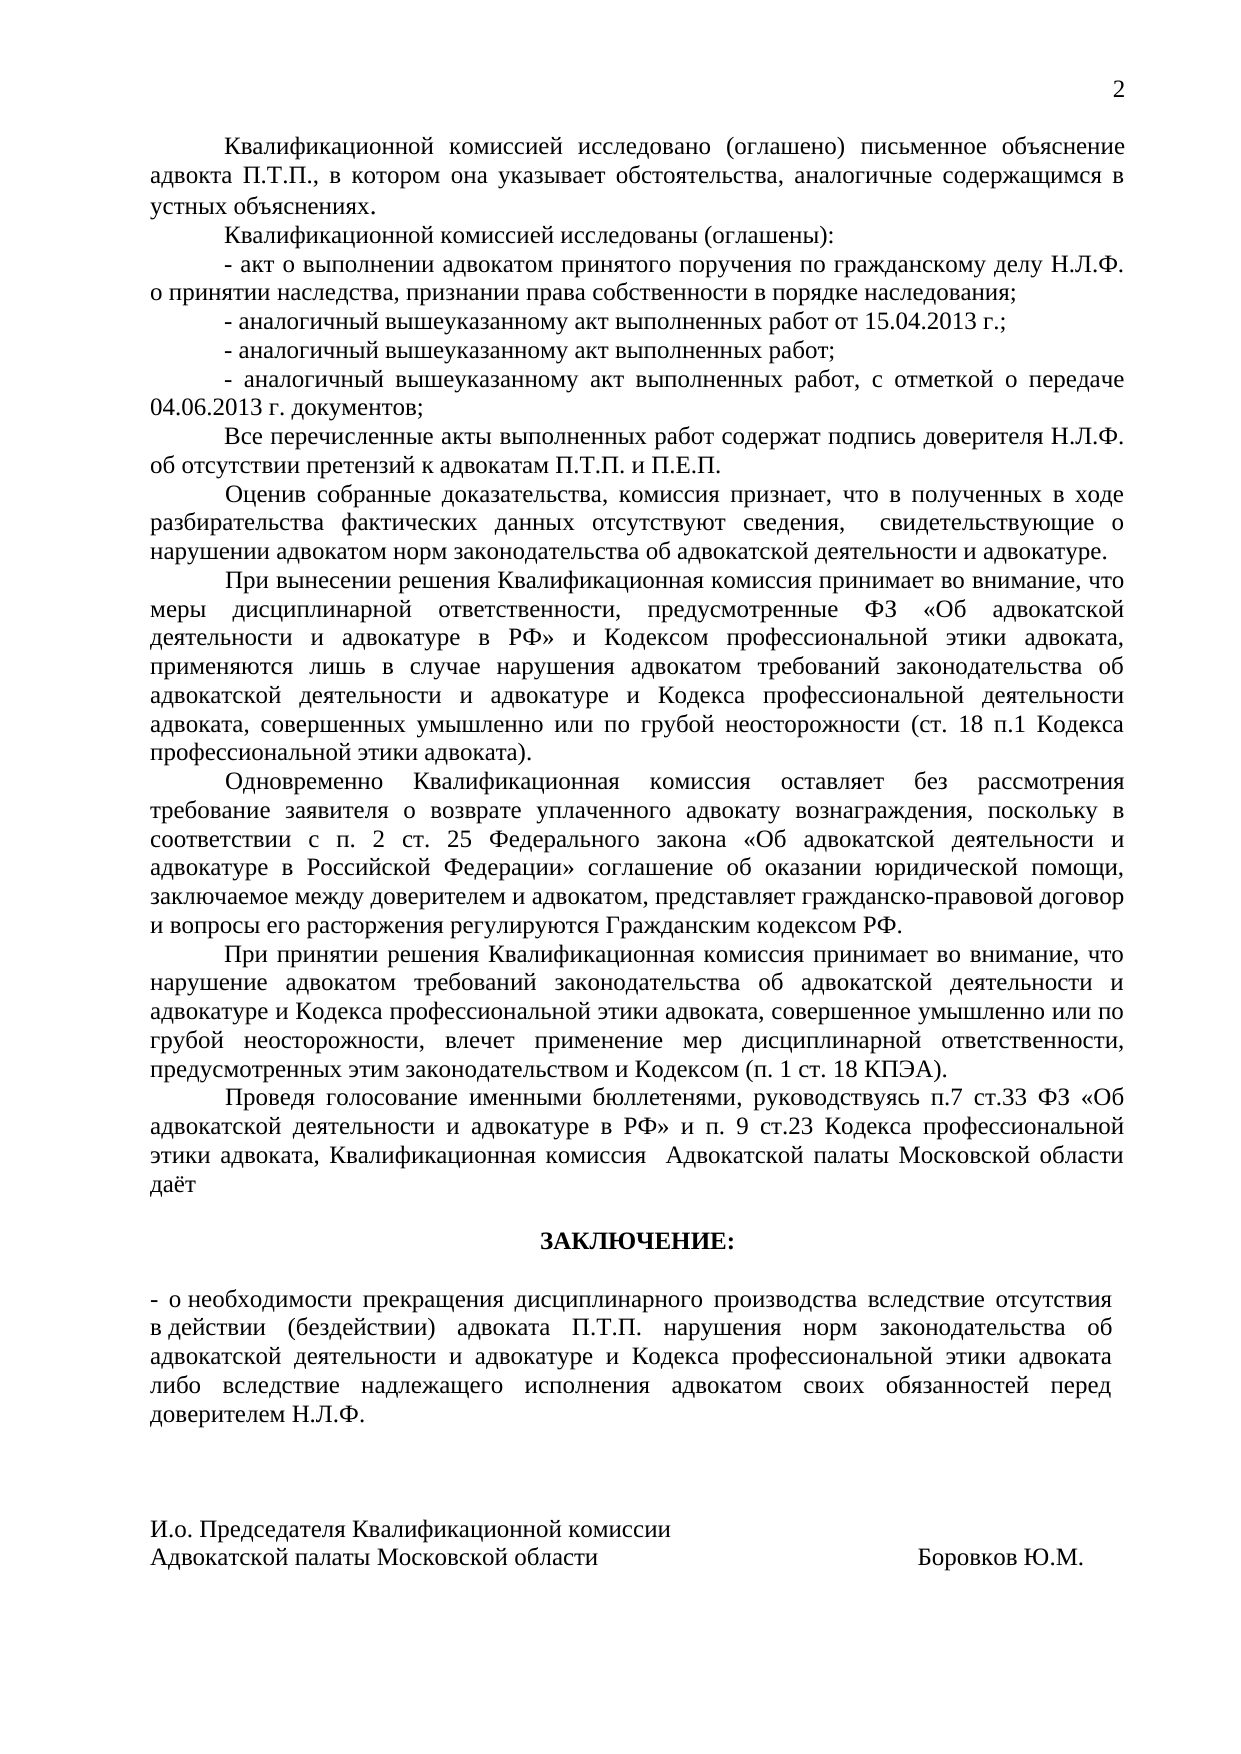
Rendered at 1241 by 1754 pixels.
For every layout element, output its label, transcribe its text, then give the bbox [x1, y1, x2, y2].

text - аналогичный вышеуказанному акт выполненных работ; [150, 335, 1125, 364]
text Одновременно Квалификационная комиссия оставляет без рассмотрения требование заявителя о возврате уплаченного адвокату вознаграждения, поскольку в соответствии с п. 2 ст. 25 Федерального закона «Об адвокатской деятельности и адвокатуре в Российской Федерации» соглашение об оказании юридической помощи, заключаемое между доверителем и адвокатом, представляет гражданско-правовой договор и вопросы его расторжения регулируются Гражданским кодексом РФ. [150, 766, 1125, 939]
text - о необходимости прекращения дисциплинарного производства вследствие отсутствия в действии (бездействии) адвоката П.Т.П. нарушения норм законодательства об адвокатской деятельности и адвокатуре и Кодекса профессиональной этики адвоката либо вследствие надлежащего исполнения адвокатом своих обязанностей перед доверителем Н.Л.Ф. [150, 1284, 1113, 1427]
text - аналогичный вышеуказанному акт выполненных работ, с отметкой о передаче 04.06.2013 г. документов; [150, 364, 1125, 421]
text - акт о выполнении адвокатом принятого поручения по гражданскому делу Н.Л.Ф. о принятии наследства, признании права собственности в порядке наследования; [150, 249, 1125, 306]
text Оценив собранные доказательства, комиссия признает, что в полученных в ходе разбирательства фактических данных отсутствуют сведения, свидетельствующие о нарушении адвокатом норм законодательства об адвокатской деятельности и адвокатуре. [150, 479, 1125, 565]
text При вынесении решения Квалификационная комиссия принимает во внимание, что меры дисциплинарной ответственности, предусмотренные ФЗ «Об адвокатской деятельности и адвокатуре в РФ» и Кодексом профессиональной этики адвоката, применяются лишь в случае нарушения адвокатом требований законодательства об адвокатской деятельности и адвокатуре и Кодекса профессиональной деятельности адвоката, совершенных умышленно или по грубой неосторожности (ст. 18 п.1 Кодекса профессиональной этики адвоката). [150, 565, 1125, 766]
text Проведя голосование именными бюллетенями, руководствуясь п.7 ст.33 ФЗ «Об адвокатской деятельности и адвокатуре в РФ» и п. 9 ст.23 Кодекса профессиональной этики адвоката, Квалификационная комиссия Адвокатской палаты Московской области даёт [150, 1082, 1125, 1197]
text И.о. Председателя Квалификационной комиссии [150, 1514, 1125, 1542]
text При принятии решения Квалификационная комиссия принимает во внимание, что нарушение адвокатом требований законодательства об адвокатской деятельности и адвокатуре и Кодекса профессиональной этики адвоката, совершенное умышленно или по грубой неосторожности, влечет применение мер дисциплинарной ответственности, предусмотренных этим законодательством и Кодексом (п. 1 ст. 18 КПЭА). [150, 939, 1125, 1082]
text - аналогичный вышеуказанному акт выполненных работ от 15.04.2013 г.; [150, 306, 1125, 335]
text Адвокатской палаты Московской области Боровков Ю.М. [150, 1542, 1125, 1571]
text ЗАКЛЮЧЕНИЕ: [150, 1226, 1125, 1255]
text Квалификационной комиссией исследовано (оглашено) письменное объяснение адвокта П.Т.П., в котором она указывает обстоятельства, аналогичные содержащимся в устных объяснениях. [150, 131, 1125, 220]
text Все перечисленные акты выполненных работ содержат подпись доверителя Н.Л.Ф. об отсутствии претензий к адвокатам П.Т.П. и П.Е.П. [150, 421, 1125, 479]
text Квалификационной комиссией исследованы (оглашены): [150, 220, 1125, 249]
